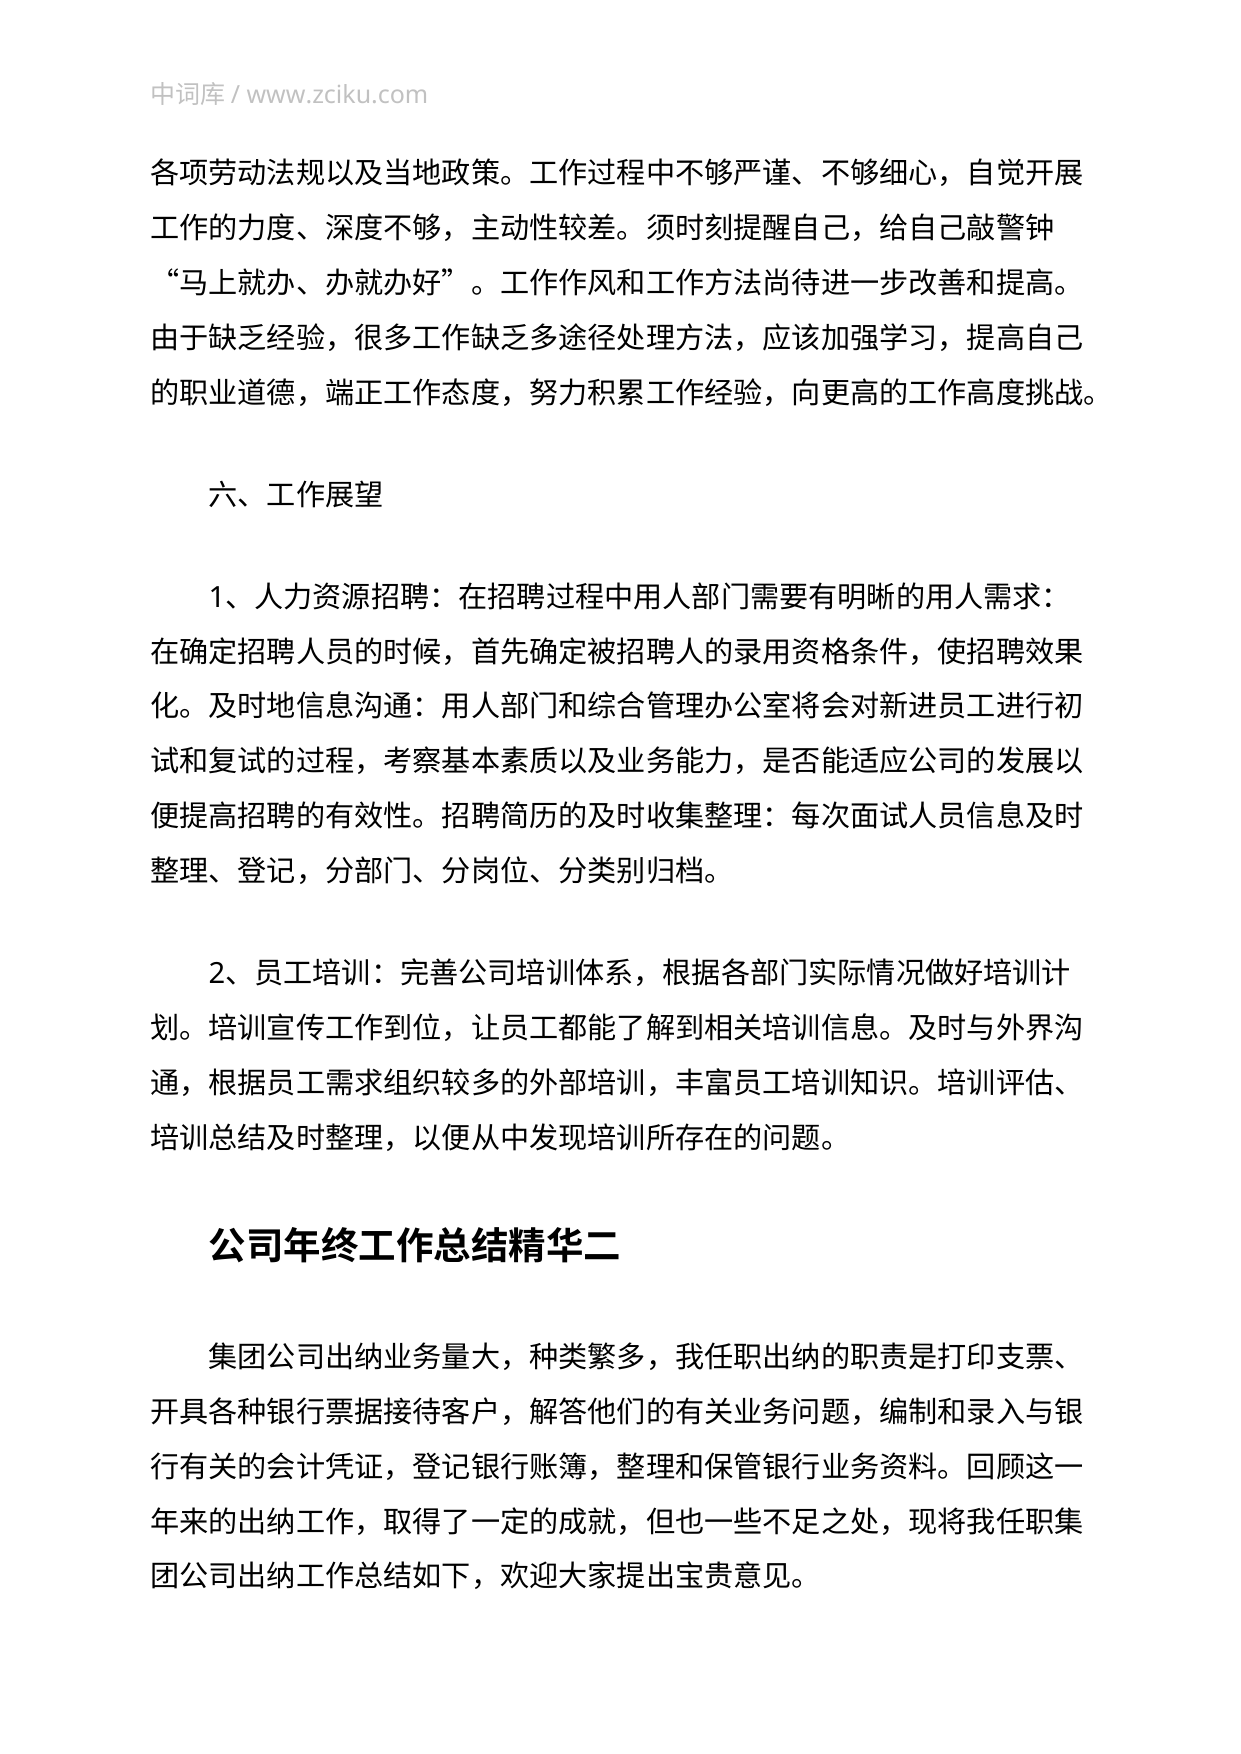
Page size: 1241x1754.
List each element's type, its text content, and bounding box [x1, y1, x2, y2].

text 集团公司出纳业务量大，种类繁多，我任职出纳的职责是打印支票、开具各种银行票据接待客户，解答他们的有关业务问题，编制和录入与银行有关的会计凭证，登记银行账簿，整理和保管银行业务资料。回顾这一年来的出纳工作，取得了一定的成就，但也一些不足之处，现将我任职集团公司出纳工作总结如下，欢迎大家提出宝贵意见。 [150, 1333, 1090, 1595]
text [150, 150, 1090, 412]
text 1、人力资源招聘：在招聘过程中用人部门需要有明晰的用人需求：在确定招聘人员的时候，首先确定被招聘人的录用资格条件，使招聘效果化。及时地信息沟通：用人部门和综合管理办公室将会对新进员工进行初试和复试的过程，考察基本素质以及业务能力，是否能适应公司的发展以便提高招聘的有效性。招聘简历的及时收集整理：每次面试人员信息及时整理、登记，分部门、分岗位、分类别归档。 [150, 573, 1090, 890]
text 公司年终工作总结精华二 [150, 1216, 1090, 1270]
text 六、工作展望 [150, 471, 1090, 514]
text 2、员工培训：完善公司培训体系，根据各部门实际情况做好培训计划。培训宣传工作到位，让员工都能了解到相关培训信息。及时与外界沟通，根据员工需求组织较多的外部培训，丰富员工培训知识。培训评估、培训总结及时整理，以便从中发现培训所存在的问题。 [150, 949, 1090, 1157]
